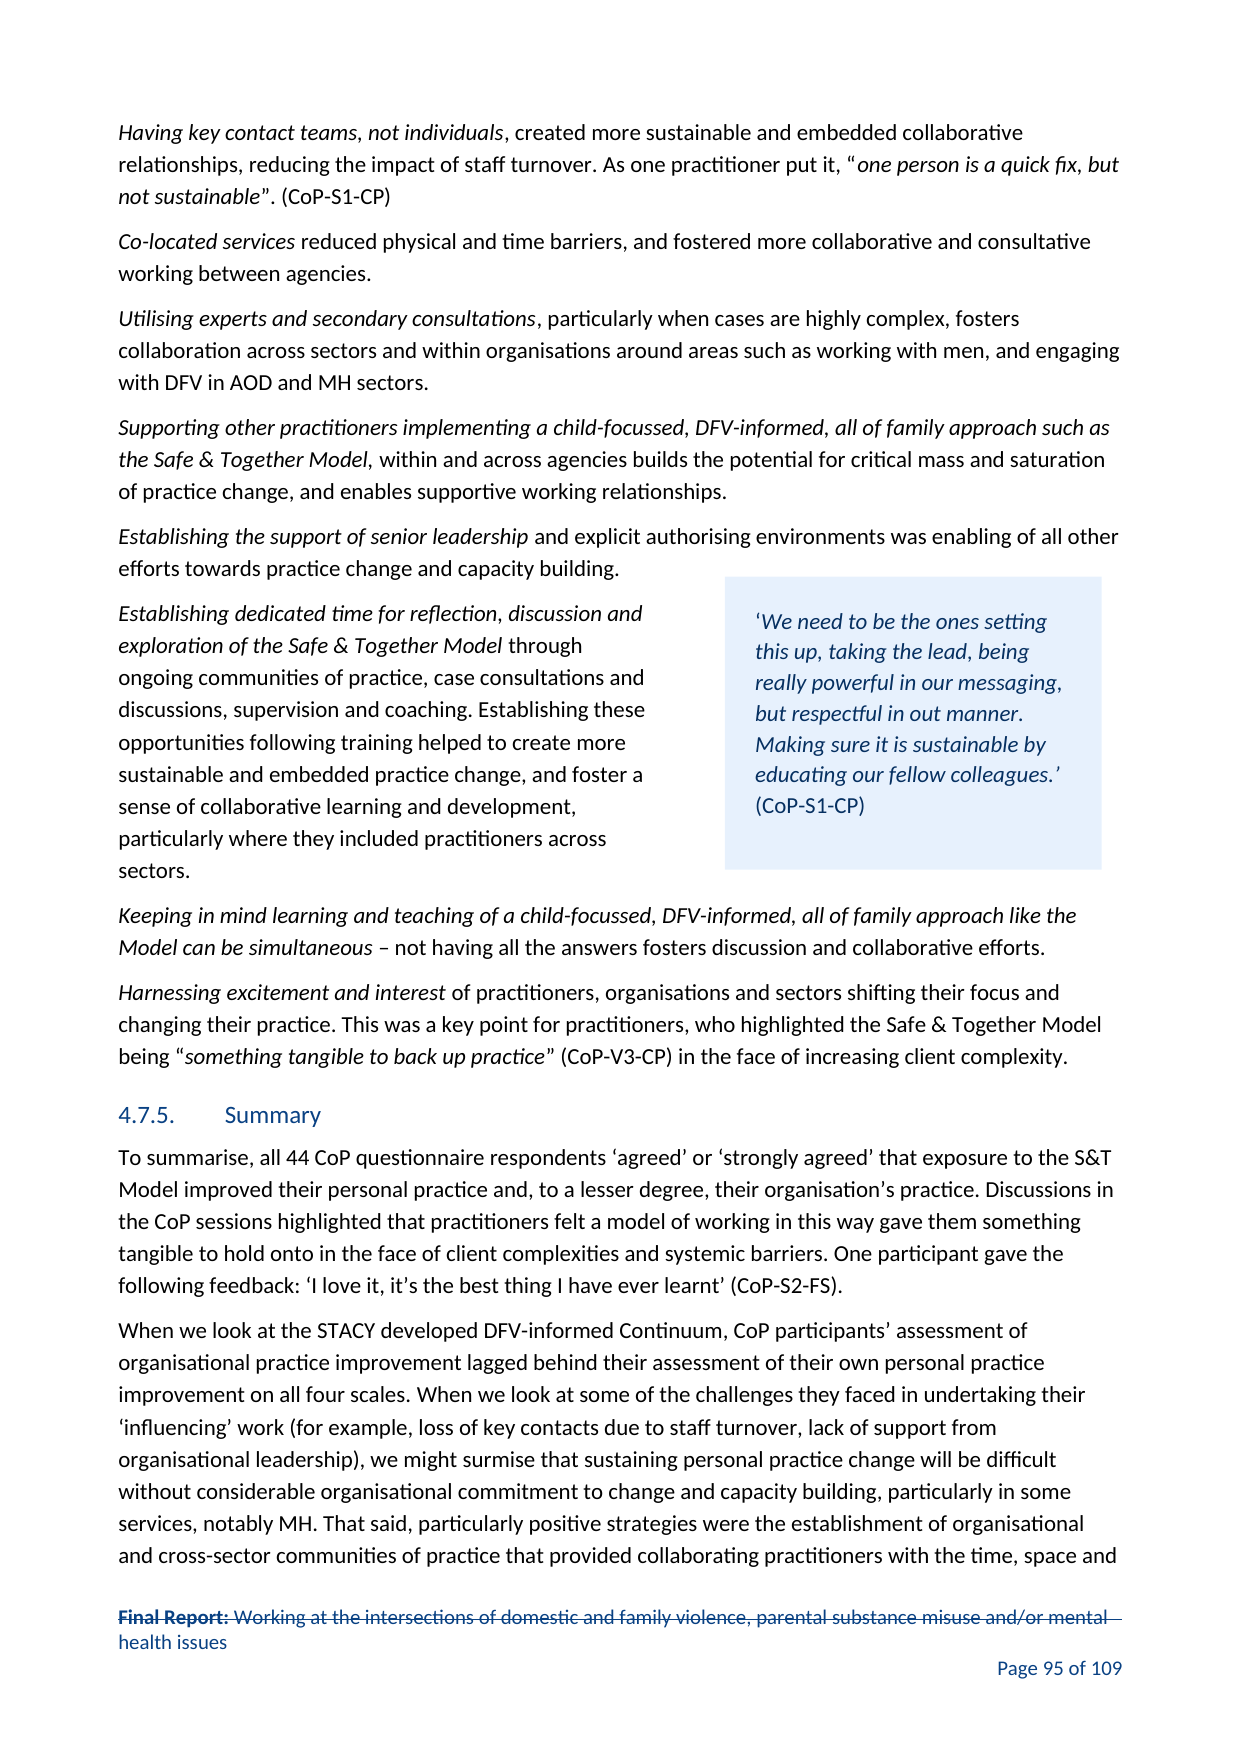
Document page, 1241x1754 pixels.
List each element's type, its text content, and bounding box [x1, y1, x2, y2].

text Establishing the support of senior leadership and explicit authorising environments was enabling of all other efforts towards practice change and capacity building. [118, 522, 1122, 582]
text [118, 1316, 1122, 1569]
text Supporting other practitioners implementing a child-focussed, DFV-informed, all of family approach such as the Safe & Together Model, within and across agencies builds the potential for critical mass and saturation of practice change, and enables supportive working relationships. [118, 413, 1122, 506]
text Harnessing excitement and interest of practitioners, organisations and sectors shifting their focus and changing their practice. This was a key point for practitioners, who highlighted the Safe & Together Model being “something tangible to back up practice” (CoP-V3-CP) in the face of increasing client complexity. [118, 978, 1122, 1071]
text Keeping in mind learning and teaching of a child-focussed, DFV-informed, all of family approach like the Model can be simultaneous – not having all the answers fosters discussion and collaborative efforts. [118, 901, 1122, 961]
subtitle Summary [118, 1100, 1122, 1130]
text Co-located services reduced physical and time barriers, and fostered more collaborative and consultative working between agencies. [118, 227, 1122, 287]
text Establishing dedicated time for reflection, discussion and exploration of the Safe & Together Model through ongoing communities of practice, case consultations and discussions, supervision and coaching. Establishing these opportunities following training helped to create more sustainable and embedded practice change, and foster a sense of collaborative learning and development, particularly where they included practitioners across sectors. [118, 599, 1122, 884]
table_cell [724, 576, 1102, 582]
table_cell Quantitative [724, 599, 1102, 870]
text Utilising experts and secondary consultations, particularly when cases are highly complex, fosters collaboration across sectors and within organisations around areas such as working with men, and engaging with DFV in AOD and MH sectors. [118, 304, 1122, 396]
text Having key contact teams, not individuals, created more sustainable and embedded collaborative relationships, reducing the impact of staff turnover. As one practitioner put it, “one person is a quick fix, but not sustainable”. (CoP-S1-CP) [118, 118, 1122, 211]
text To summarise, all 44 CoP questionnaire respondents ‘agreed’ or ‘strongly agreed’ that exposure to the S&T Model improved their personal practice and, to a lesser degree, their organisation’s practice. Discussions in the CoP sessions highlighted that practitioners felt a model of working in this way gave them something tangible to hold onto in the face of client complexities and systemic barriers. One participant gave the following feedback: ‘I love it, it’s the best thing I have ever learnt’ (CoP-S2-FS). [118, 1143, 1122, 1299]
